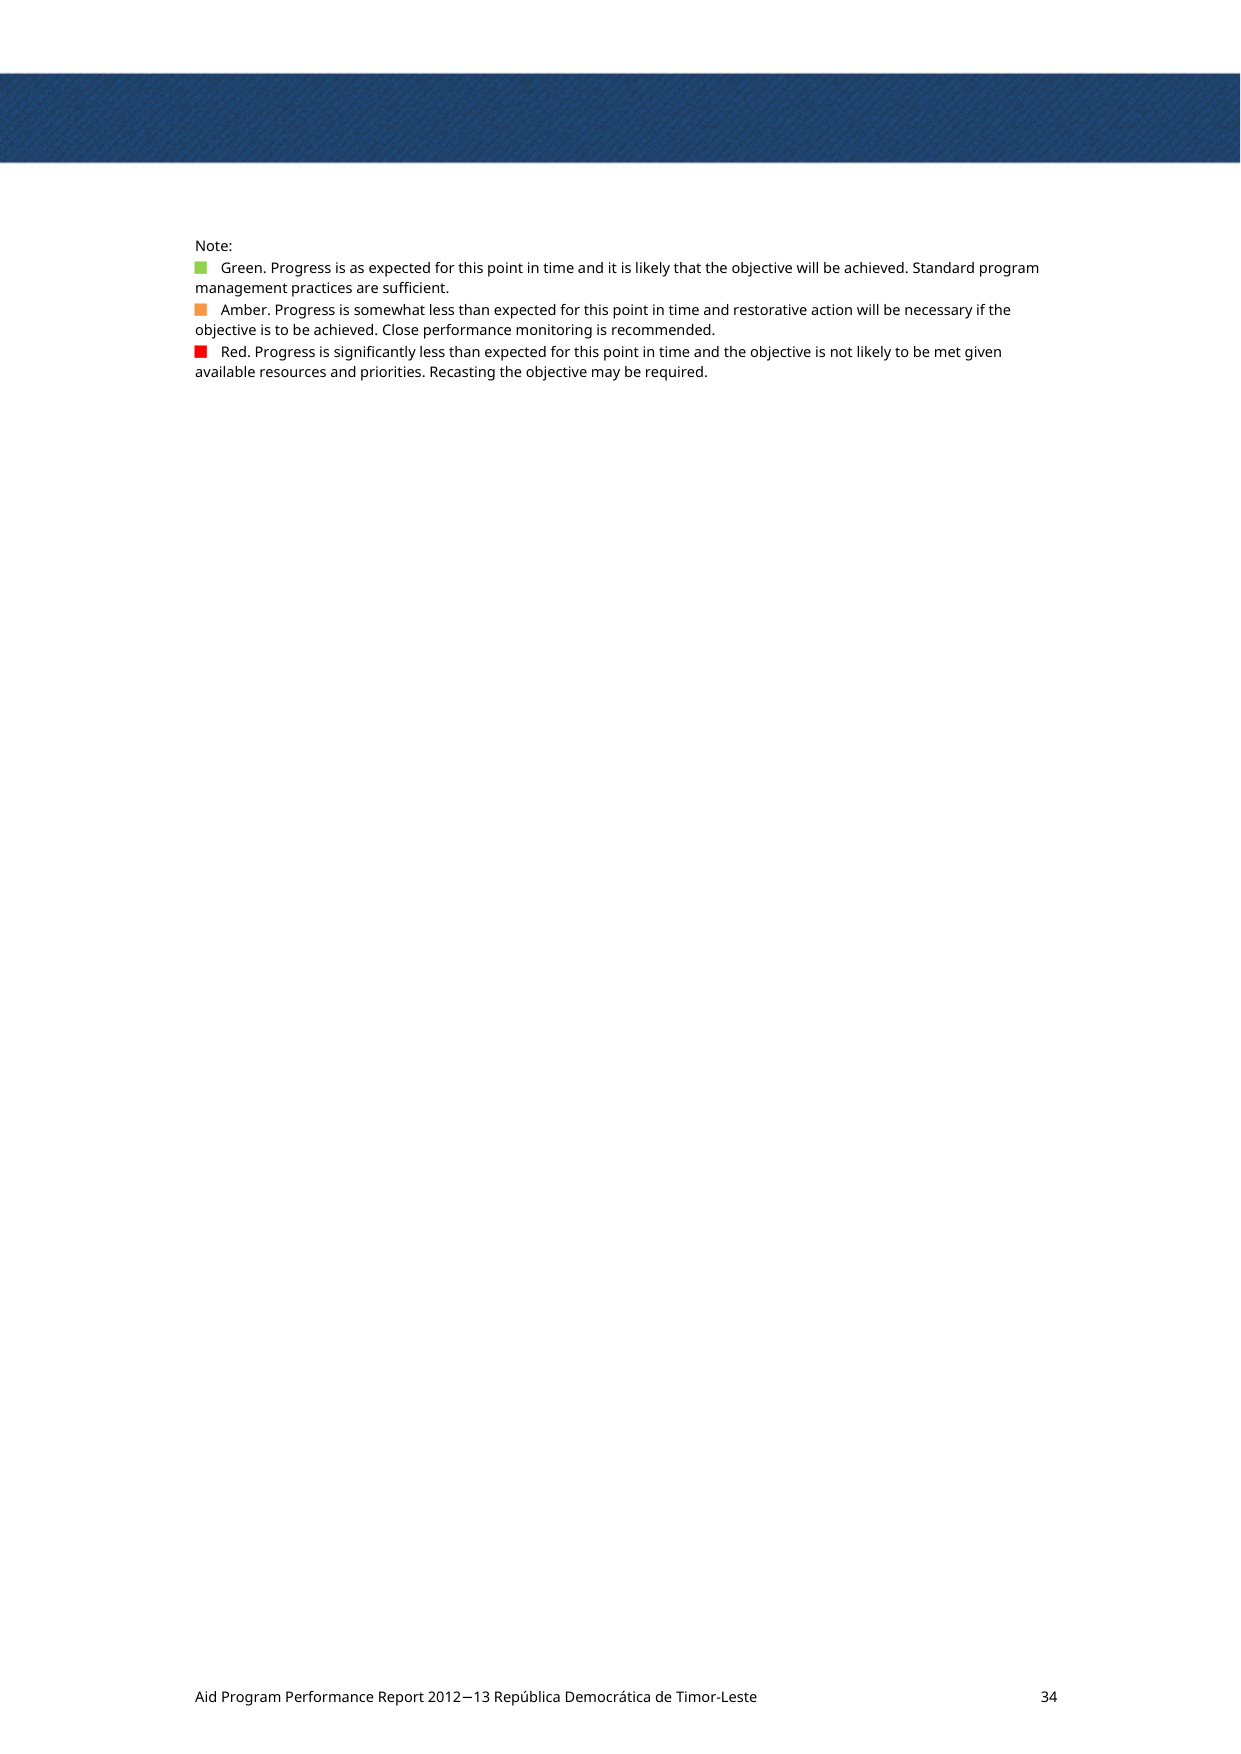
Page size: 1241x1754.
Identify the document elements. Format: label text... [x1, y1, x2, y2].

text Green. Progress is as expected for this point in time and it is likely that the objective will be achieved. Standard program management practices are sufficient. [195, 258, 1063, 298]
text Amber. Progress is somewhat less than expected for this point in time and restorative action will be necessary if the objective is to be achieved. Close performance monitoring is recommended. [195, 300, 1063, 340]
picture [0, 0, 1241, 237]
text Red. Progress is significantly less than expected for this point in time and the objective is not likely to be met given available resources and priorities. Recasting the objective may be required. [195, 342, 1063, 382]
text Note: [195, 236, 1063, 256]
